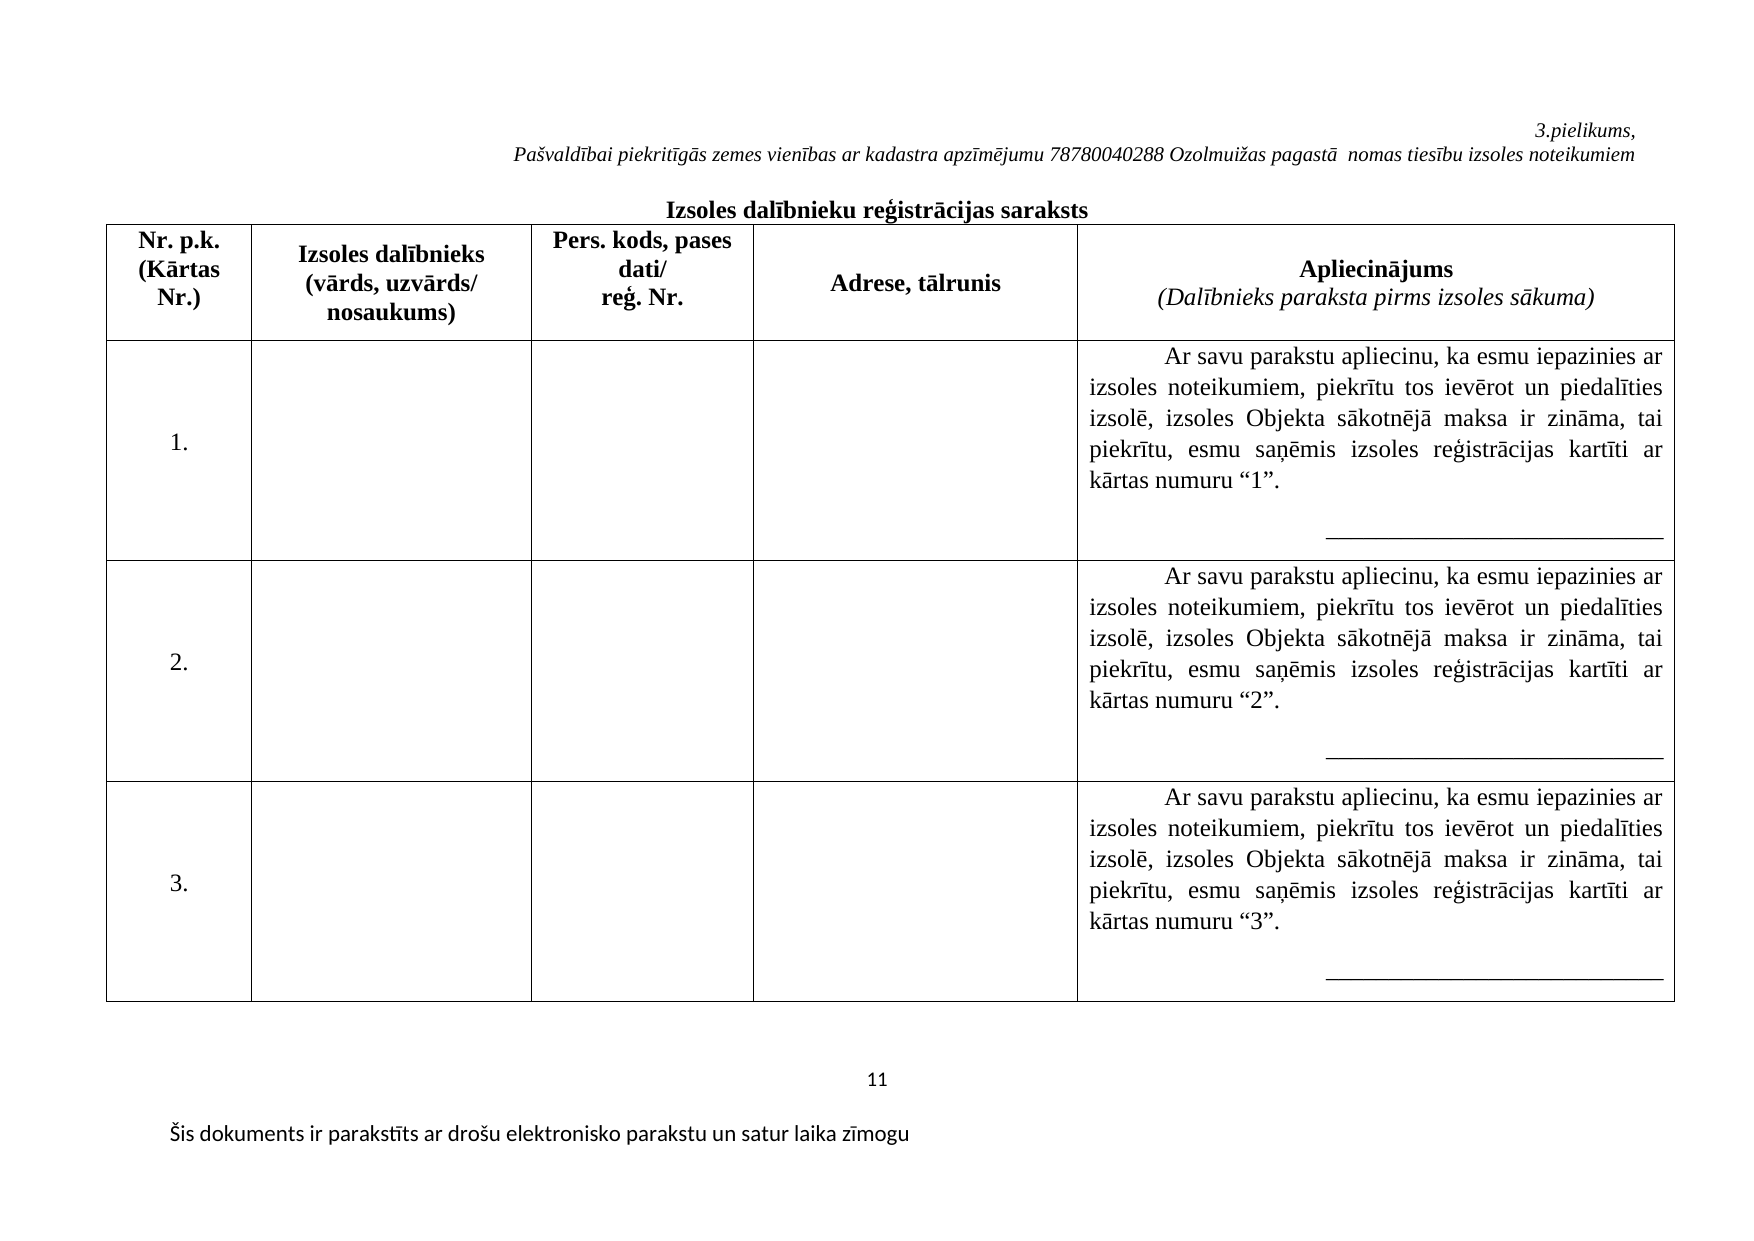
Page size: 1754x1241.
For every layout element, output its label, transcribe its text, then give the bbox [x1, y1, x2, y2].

table_cell 3. [107, 782, 251, 1001]
table_cell [252, 561, 531, 781]
table_cell [252, 341, 531, 560]
table_cell [532, 341, 753, 560]
text Pašvaldībai piekritīgās zemes vienības ar kadastra apzīmējumu 78780040288 Ozolmuižas pagastā nomas tiesību izsoles noteikumiem [118, 142, 1636, 166]
table_cell 1. [107, 341, 251, 560]
table_cell [252, 782, 531, 1001]
table_cell Ar savu parakstu apliecinu, ka esmu iepazinies ar izsoles noteikumiem, piekrītu tos ievērot un piedalīties izsolē, izsoles Objekta sākotnējā maksa ir zināma, tai piekrītu, esmu saņēmis izsoles reģistrācijas kartīti ar kārtas numuru “3”. ___________________________ [1078, 782, 1674, 1001]
text 3.pielikums, [118, 118, 1636, 142]
table_header Nr. p.k. (Kārtas Nr.) [107, 225, 251, 340]
text Izsoles dalībnieku reģistrācijas saraksts [118, 195, 1636, 224]
table_cell [754, 341, 1077, 560]
table_cell Ar savu parakstu apliecinu, ka esmu iepazinies ar izsoles noteikumiem, piekrītu tos ievērot un piedalīties izsolē, izsoles Objekta sākotnējā maksa ir zināma, tai piekrītu, esmu saņēmis izsoles reģistrācijas kartīti ar kārtas numuru “2”. ___________________________ [1078, 561, 1674, 781]
table_cell [754, 782, 1077, 1001]
table_header Izsoles dalībnieks (vārds, uzvārds/ nosaukums) [252, 225, 531, 340]
table_cell Ar savu parakstu apliecinu, ka esmu iepazinies ar izsoles noteikumiem, piekrītu tos ievērot un piedalīties izsolē, izsoles Objekta sākotnējā maksa ir zināma, tai piekrītu, esmu saņēmis izsoles reģistrācijas kartīti ar kārtas numuru “1”. ___________________________ [1078, 341, 1674, 560]
table_cell [532, 782, 753, 1001]
table_header Apliecinājums (Dalībnieks paraksta pirms izsoles sākuma) [1078, 225, 1674, 340]
table_header Pers. kods, pases dati/ reģ. Nr. [532, 225, 753, 340]
table_cell [754, 561, 1077, 781]
table_cell [532, 561, 753, 781]
table_cell 2. [107, 561, 251, 781]
table_header Adrese, tālrunis [754, 225, 1077, 340]
